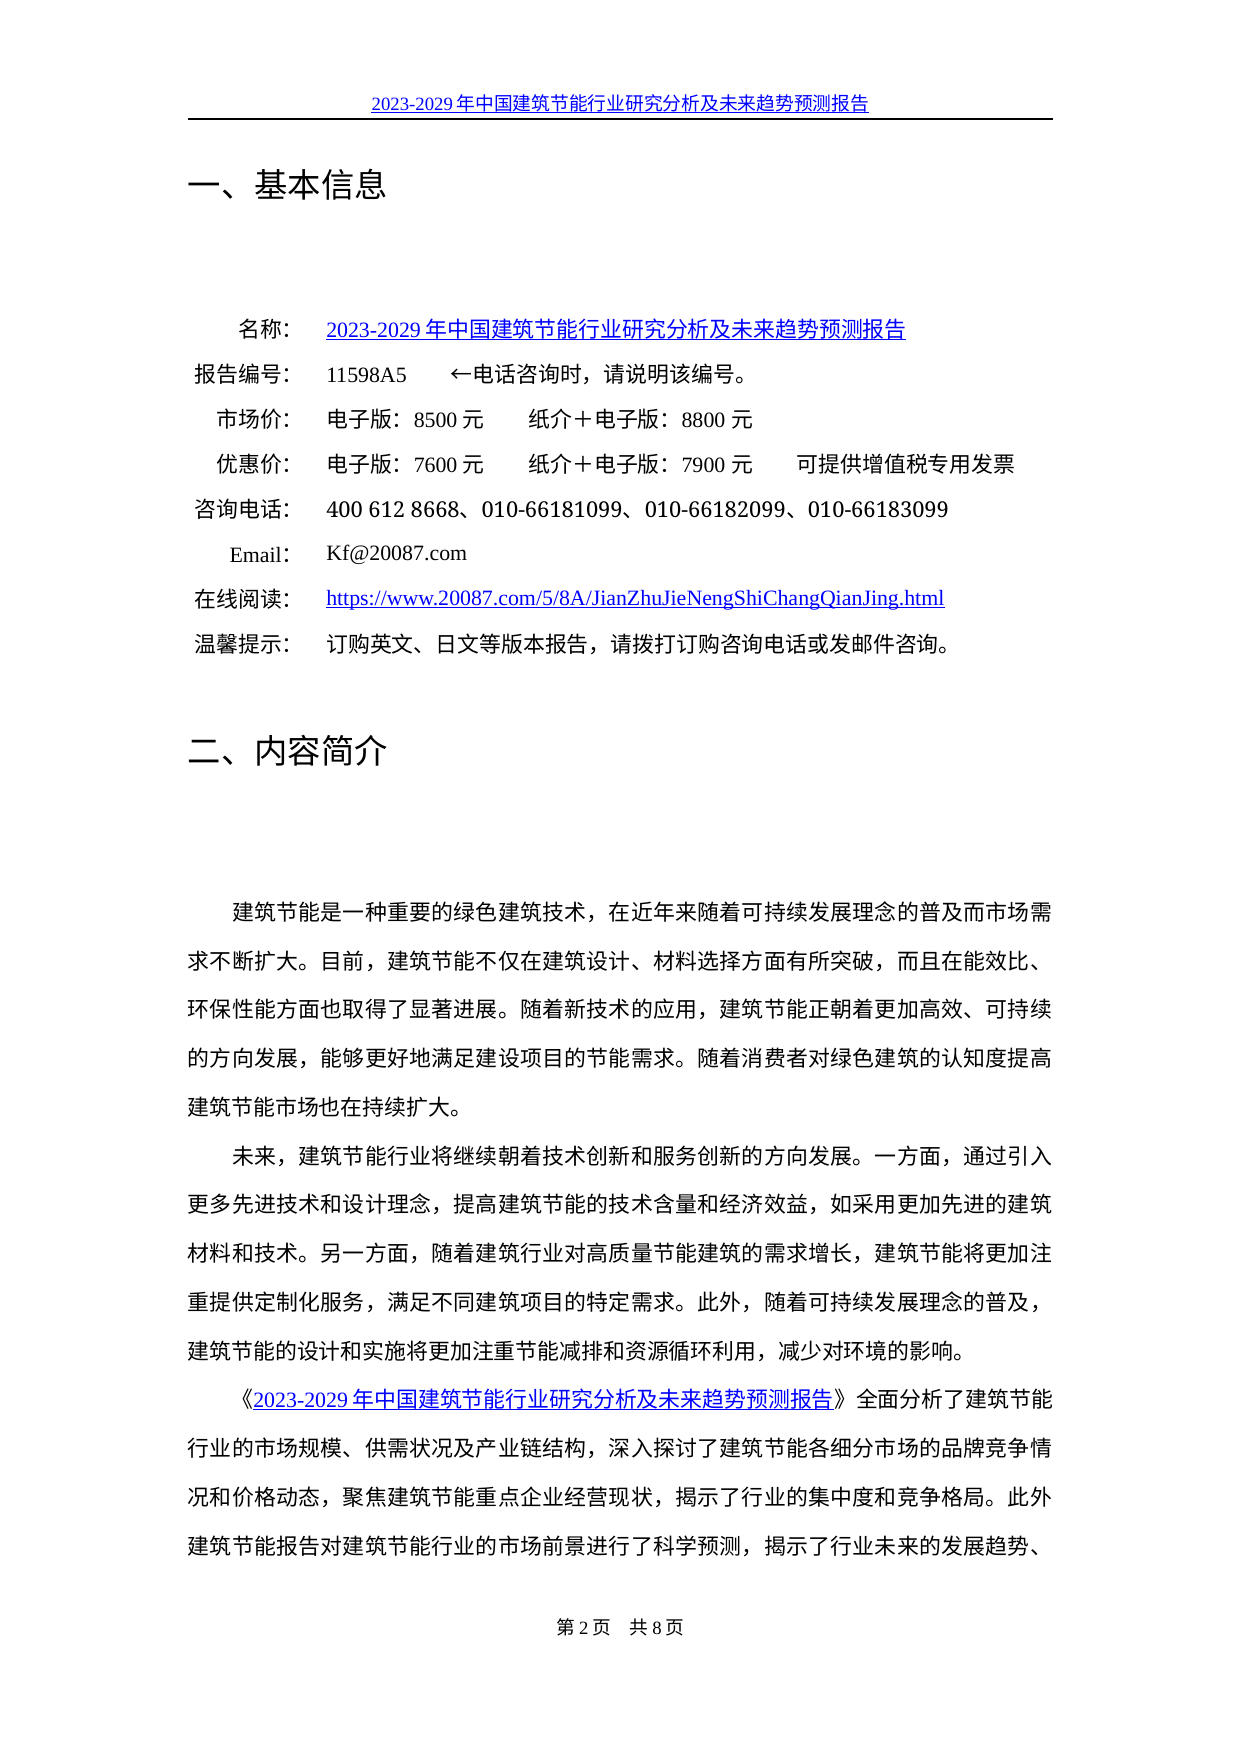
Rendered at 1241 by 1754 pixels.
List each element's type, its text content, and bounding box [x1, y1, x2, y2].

title 二、内容简介 [187, 717, 1053, 782]
table_cell 咨询电话： [167, 492, 315, 537]
table_cell 优惠价： [167, 447, 315, 492]
table_cell 11598A5 ←电话咨询时，请说明该编号。 [315, 357, 1073, 402]
table_header 名称： [167, 312, 315, 357]
table_cell 400 612 8668、010-66181099、010-66182099、010-66183099 [315, 492, 1073, 537]
table_cell Email： [167, 537, 315, 582]
table_header 2023-2029年中国建筑节能行业研究分析及未来趋势预测报告 [315, 312, 1073, 357]
table_cell 在线阅读： [167, 582, 315, 627]
title 一、基本信息 [187, 150, 1053, 215]
table_cell 电子版：8500 元 纸介＋电子版：8800 元 [315, 402, 1073, 447]
table_cell [315, 582, 1073, 627]
table_cell 电子版：7600 元 纸介＋电子版：7900 元 可提供增值税专用发票 [315, 447, 1073, 492]
table_cell 温馨提示： [167, 627, 315, 672]
table_cell 报告编号： [167, 357, 315, 402]
table_cell 订购英文、日文等版本报告，请拨打订购咨询电话或发邮件咨询。 [315, 627, 1073, 672]
table_cell 市场价： [167, 402, 315, 447]
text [187, 894, 1053, 1561]
table_cell Kf@20087.com [315, 537, 1073, 582]
